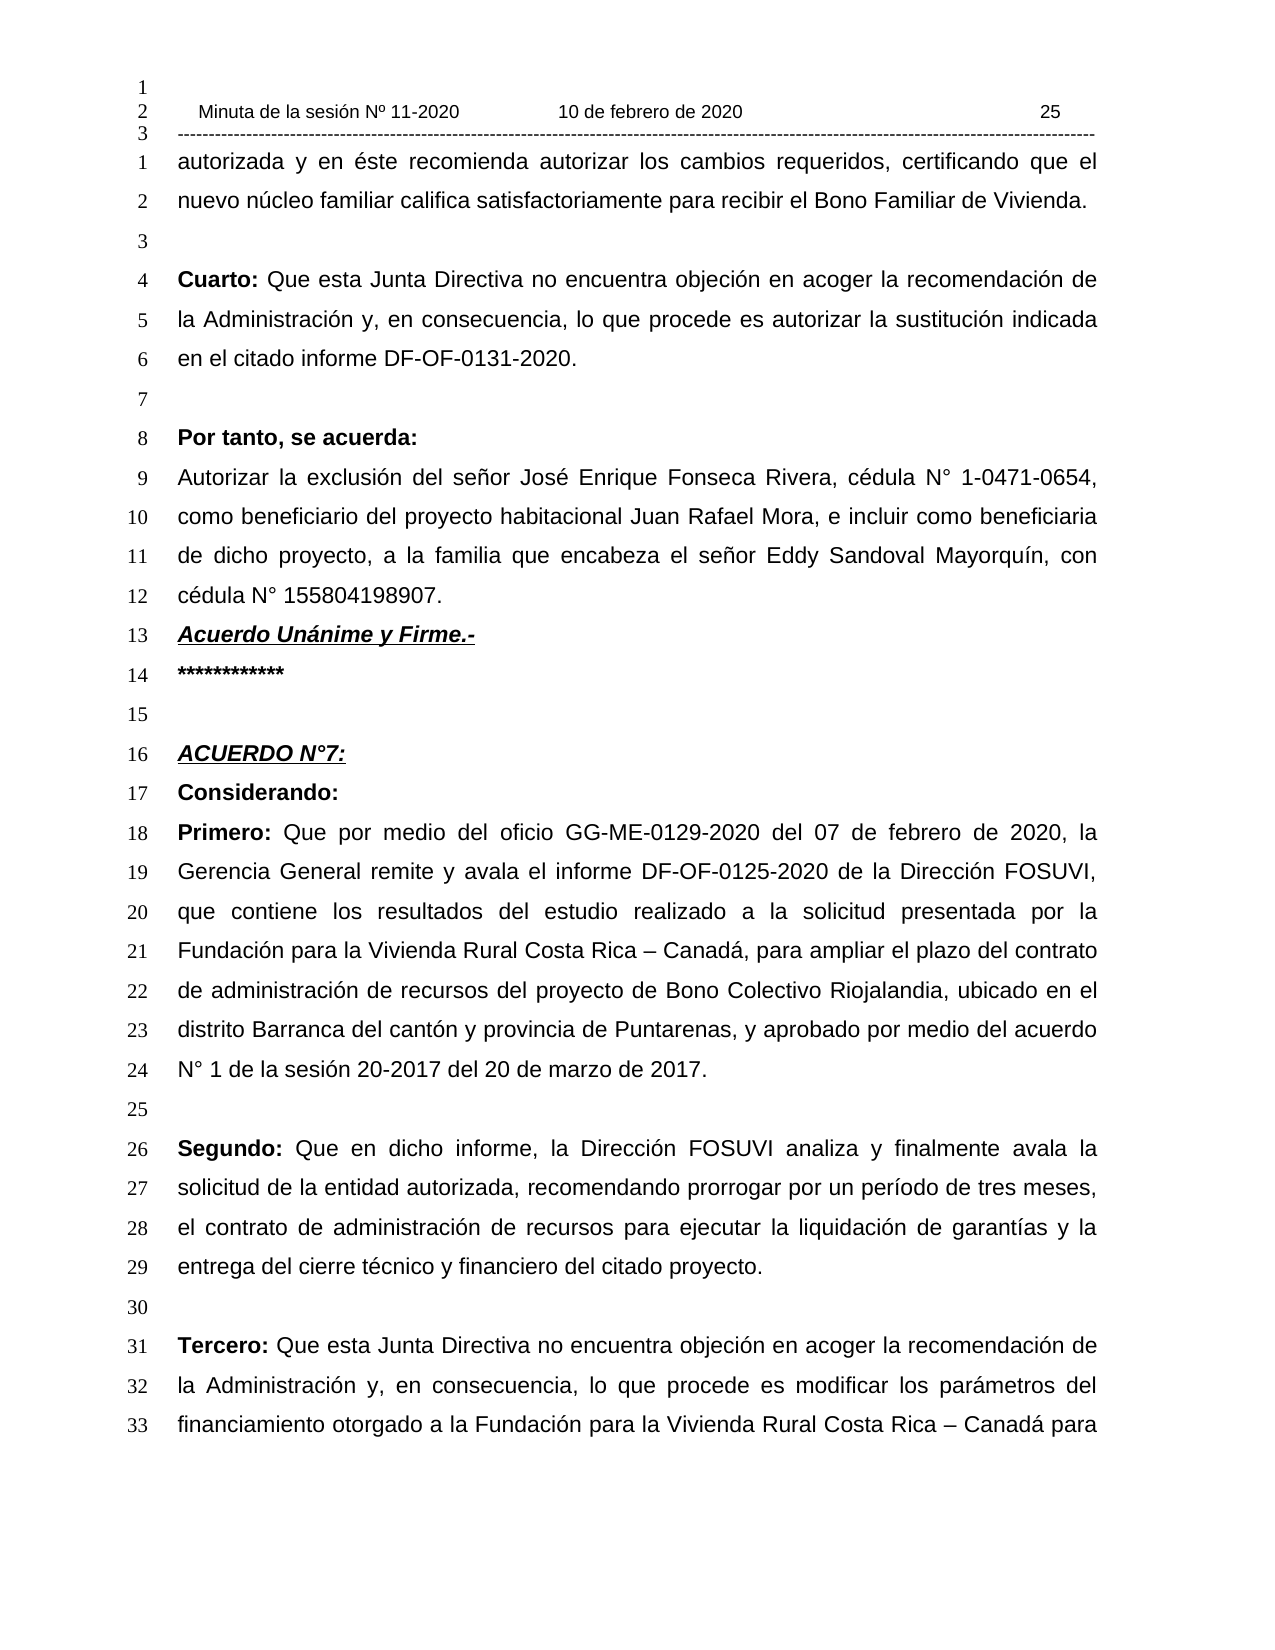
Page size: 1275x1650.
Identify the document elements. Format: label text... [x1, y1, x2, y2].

subtitle ACUERDO N°7: [177, 740, 1098, 766]
text Por tanto, se acuerda: [177, 424, 1098, 450]
subtitle Acuerdo Unánime y Firme.- [177, 621, 1098, 648]
text Considerando: [177, 779, 1098, 806]
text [177, 1332, 1098, 1437]
text Primero: Que por medio del oficio GG-ME-0129-2020 del 07 de febrero de 2020, la Gerencia General remite y avala el informe DF-OF-0125-2020 de la Dirección FOSUVI, que contiene los resultados del estudio realizado a la solicitud presentada por la Fundación para la Vivienda Rural Costa Rica – Canadá, para ampliar el plazo del contrato de administración de recursos del proyecto de Bono Colectivo Riojalandia, ubicado en el distrito Barranca del cantón y provincia de Puntarenas, y aprobado por medio del acuerdo N° 1 de la sesión 20-2017 del 20 de marzo de 2017. [177, 819, 1098, 1082]
text Cuarto: Que esta Junta Directiva no encuentra objeción en acoger la recomendación de la Administración y, en consecuencia, lo que procede es autorizar la sustitución indicada en el citado informe DF-OF-0131-2020. [177, 266, 1098, 371]
text Segundo: Que en dicho informe, la Dirección FOSUVI analiza y finalmente avala la solicitud de la entidad autorizada, recomendando prorrogar por un período de tres meses, el contrato de administración de recursos para ejecutar la liquidación de garantías y la entrega del cierre técnico y financiero del citado proyecto. [177, 1135, 1098, 1279]
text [177, 148, 1098, 213]
text ************ [177, 661, 1098, 687]
text Autorizar la exclusión del señor José Enrique Fonseca Rivera, cédula N° 1-0471-0654, como beneficiario del proyecto habitacional Juan Rafael Mora, e incluir como beneficiaria de dicho proyecto, a la familia que encabeza el señor Eddy Sandoval Mayorquín, con cédula N° 155804198907. [177, 463, 1098, 608]
